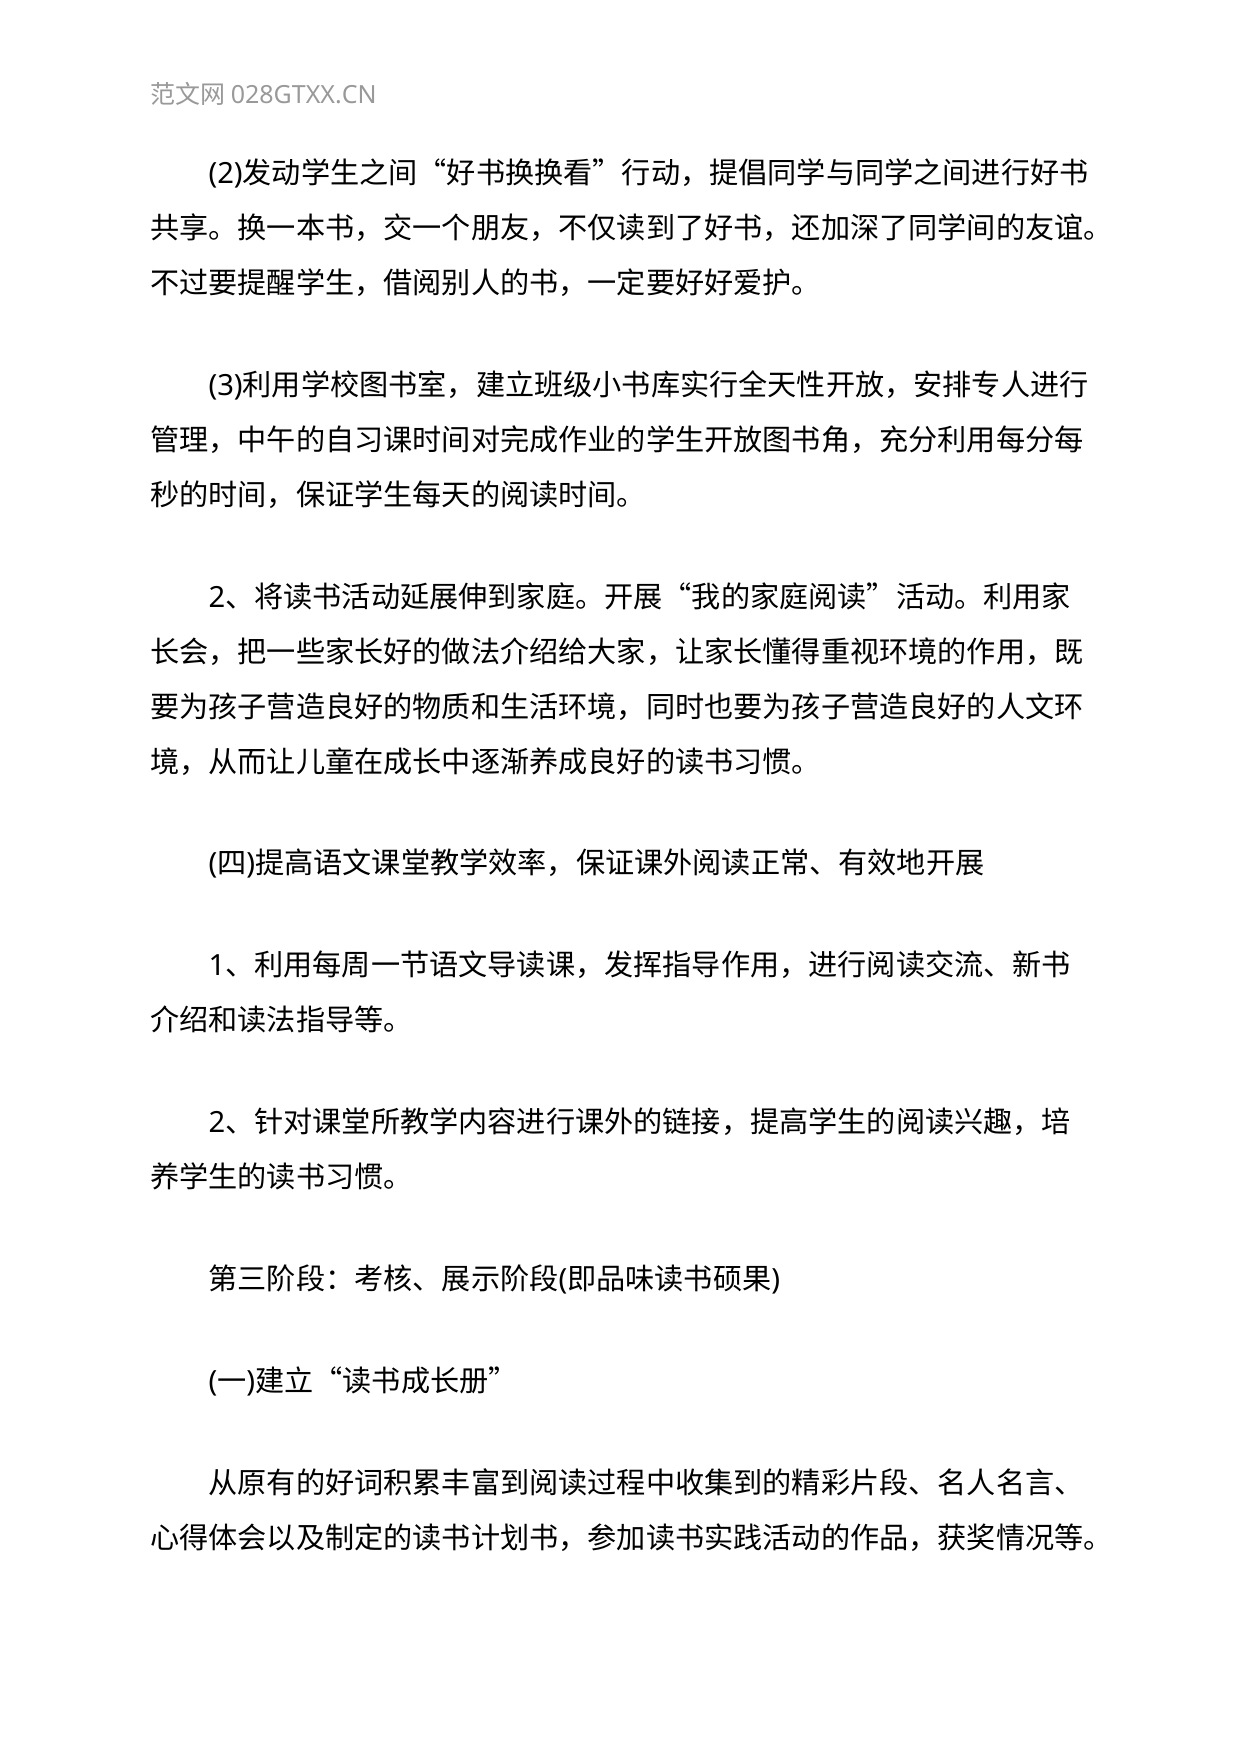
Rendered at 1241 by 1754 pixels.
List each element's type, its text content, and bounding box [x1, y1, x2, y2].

text (2)发动学生之间“好书换换看”行动，提倡同学与同学之间进行好书共享。换一本书，交一个朋友，不仅读到了好书，还加深了同学间的友谊。不过要提醒学生，借阅别人的书，一定要好好爱护。 [150, 150, 1090, 302]
text (一)建立“读书成长册” [150, 1357, 1090, 1400]
text 2、将读书活动延展伸到家庭。开展“我的家庭阅读”活动。利用家长会，把一些家长好的做法介绍给大家，让家长懂得重视环境的作用，既要为孩子营造良好的物质和生活环境，同时也要为孩子营造良好的人文环境，从而让儿童在成长中逐渐养成良好的读书习惯。 [150, 573, 1090, 780]
text 从原有的好词积累丰富到阅读过程中收集到的精彩片段、名人名言、心得体会以及制定的读书计划书，参加读书实践活动的作品，获奖情况等。 [150, 1459, 1090, 1557]
text 2、针对课堂所教学内容进行课外的链接，提高学生的阅读兴趣，培养学生的读书习惯。 [150, 1099, 1090, 1196]
text (3)利用学校图书室，建立班级小书库实行全天性开放，安排专人进行管理，中午的自习课时间对完成作业的学生开放图书角，充分利用每分每秒的时间，保证学生每天的阅读时间。 [150, 362, 1090, 514]
text 第三阶段：考核、展示阶段(即品味读书硕果) [150, 1255, 1090, 1298]
text 1、利用每周一节语文导读课，发挥指导作用，进行阅读交流、新书介绍和读法指导等。 [150, 942, 1090, 1039]
text (四)提高语文课堂教学效率，保证课外阅读正常、有效地开展 [150, 840, 1090, 882]
